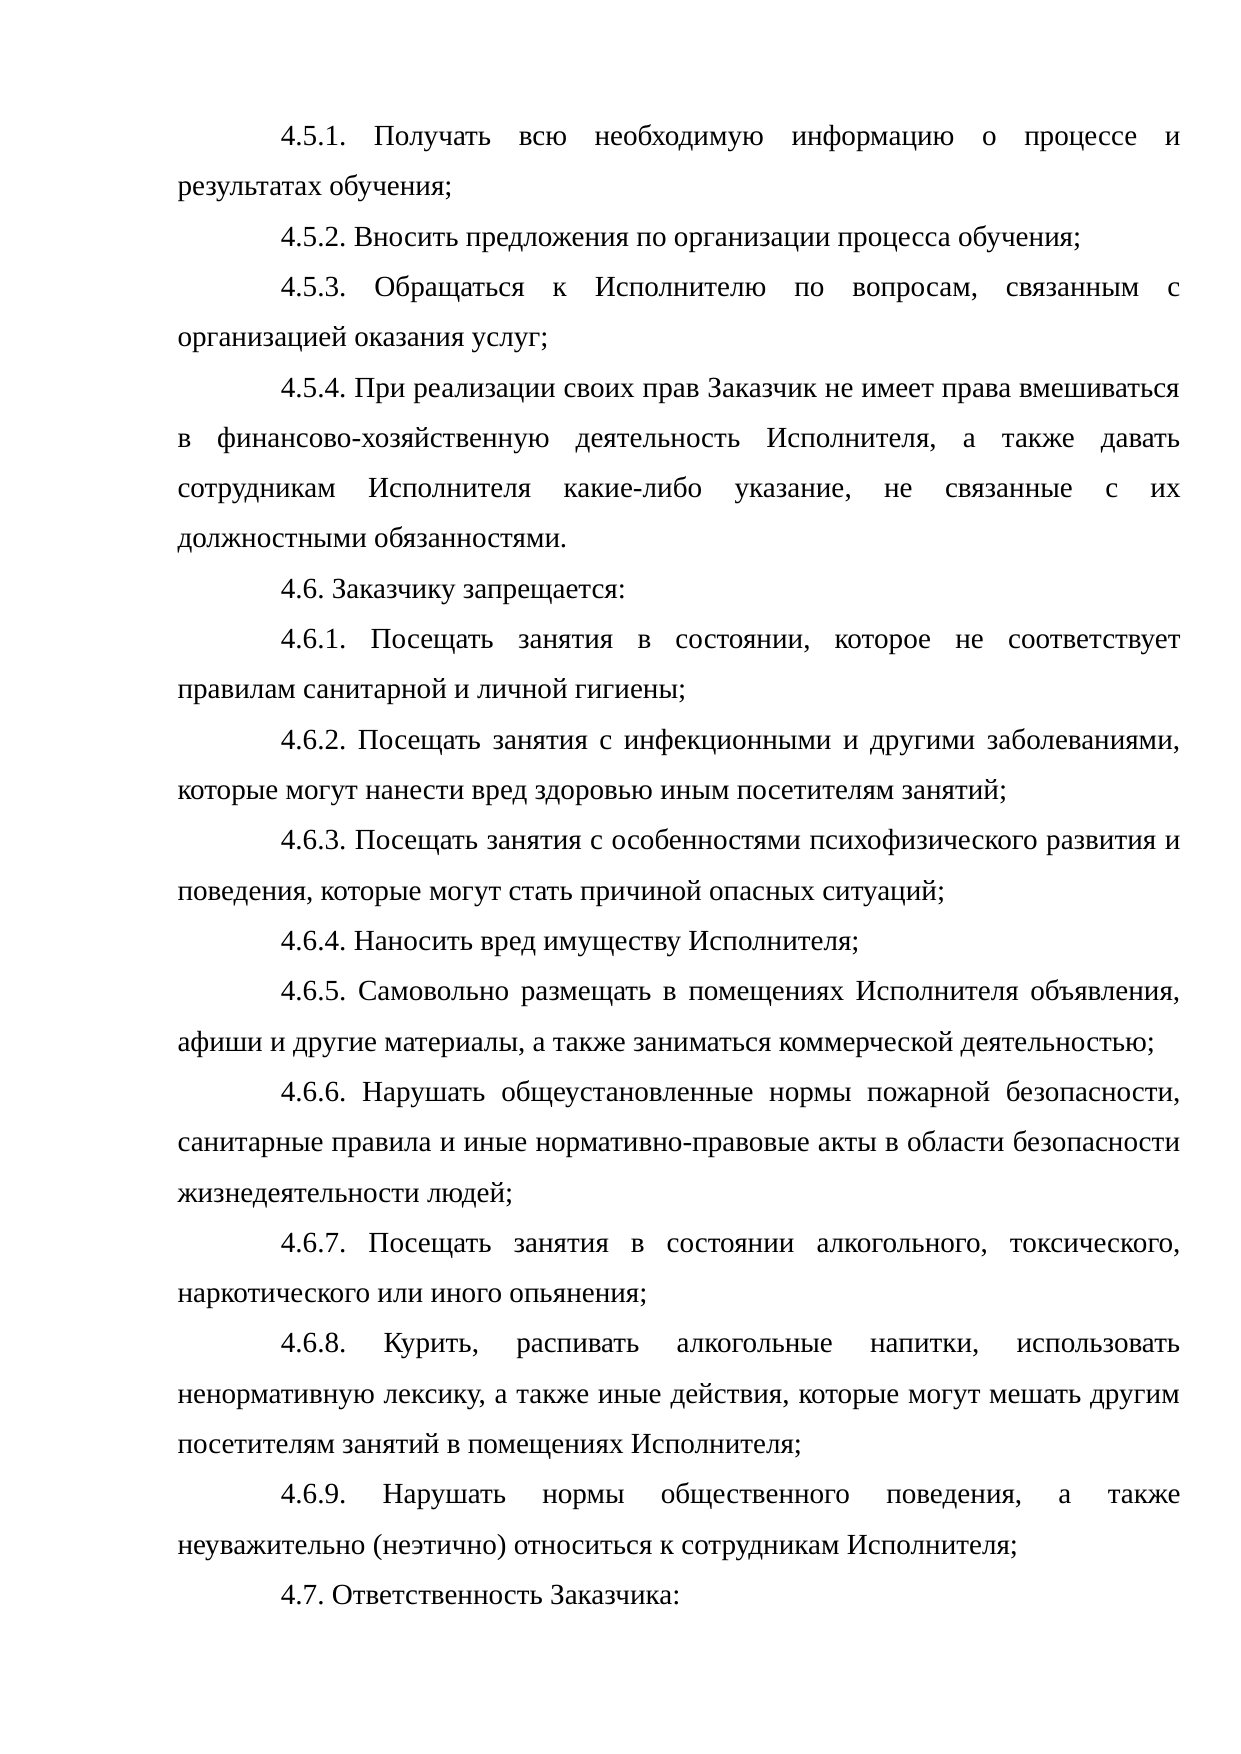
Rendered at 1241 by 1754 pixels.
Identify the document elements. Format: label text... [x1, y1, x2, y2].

text 4.5.2. Вносить предложения по организации процесса обучения; [177, 219, 1181, 252]
text 4.6.8. Курить, распивать алкогольные напитки, использовать ненормативную лексику, а также иные действия, которые могут мешать другим посетителям занятий в помещениях Исполнителя; [177, 1326, 1181, 1460]
text 4.6.4. Наносить вред имуществу Исполнителя; [177, 923, 1181, 957]
text 4.6.1. Посещать занятия в состоянии, которое не соответствует правилам санитарной и личной гигиены; [177, 621, 1181, 705]
text 4.5.4. При реализации своих прав Заказчик не имеет права вмешиваться в финансово-хозяйственную деятельность Исполнителя, а также давать сотрудникам Исполнителя какие-либо указание, не связанные с их должностными обязанностями. [177, 370, 1181, 554]
text 4.6.3. Посещать занятия с особенностями психофизического развития и поведения, которые могут стать причиной опасных ситуаций; [177, 822, 1181, 906]
text 4.6. Заказчику запрещается: [177, 571, 1181, 604]
text 4.6.2. Посещать занятия с инфекционными и другими заболеваниями, которые могут нанести вред здоровью иным посетителям занятий; [177, 722, 1181, 806]
text 4.6.7. Посещать занятия в состоянии алкогольного, токсического, наркотического или иного опьянения; [177, 1225, 1181, 1309]
text 4.5.3. Обращаться к Исполнителю по вопросам, связанным с организацией оказания услуг; [177, 269, 1181, 353]
text 4.7. Ответственность Заказчика: [177, 1577, 1181, 1611]
text 4.6.5. Самовольно размещать в помещениях Исполнителя объявления, афиши и другие материалы, а также заниматься коммерческой деятельностью; [177, 973, 1181, 1057]
text 4.6.6. Нарушать общеустановленные нормы пожарной безопасности, санитарные правила и иные нормативно-правовые акты в области безопасности жизнедеятельности людей; [177, 1074, 1181, 1208]
text 4.6.9. Нарушать нормы общественного поведения, а также неуважительно (неэтично) относиться к сотрудникам Исполнителя; [177, 1477, 1181, 1560]
text 4.5.1. Получать всю необходимую информацию о процессе и результатах обучения; [177, 118, 1181, 202]
